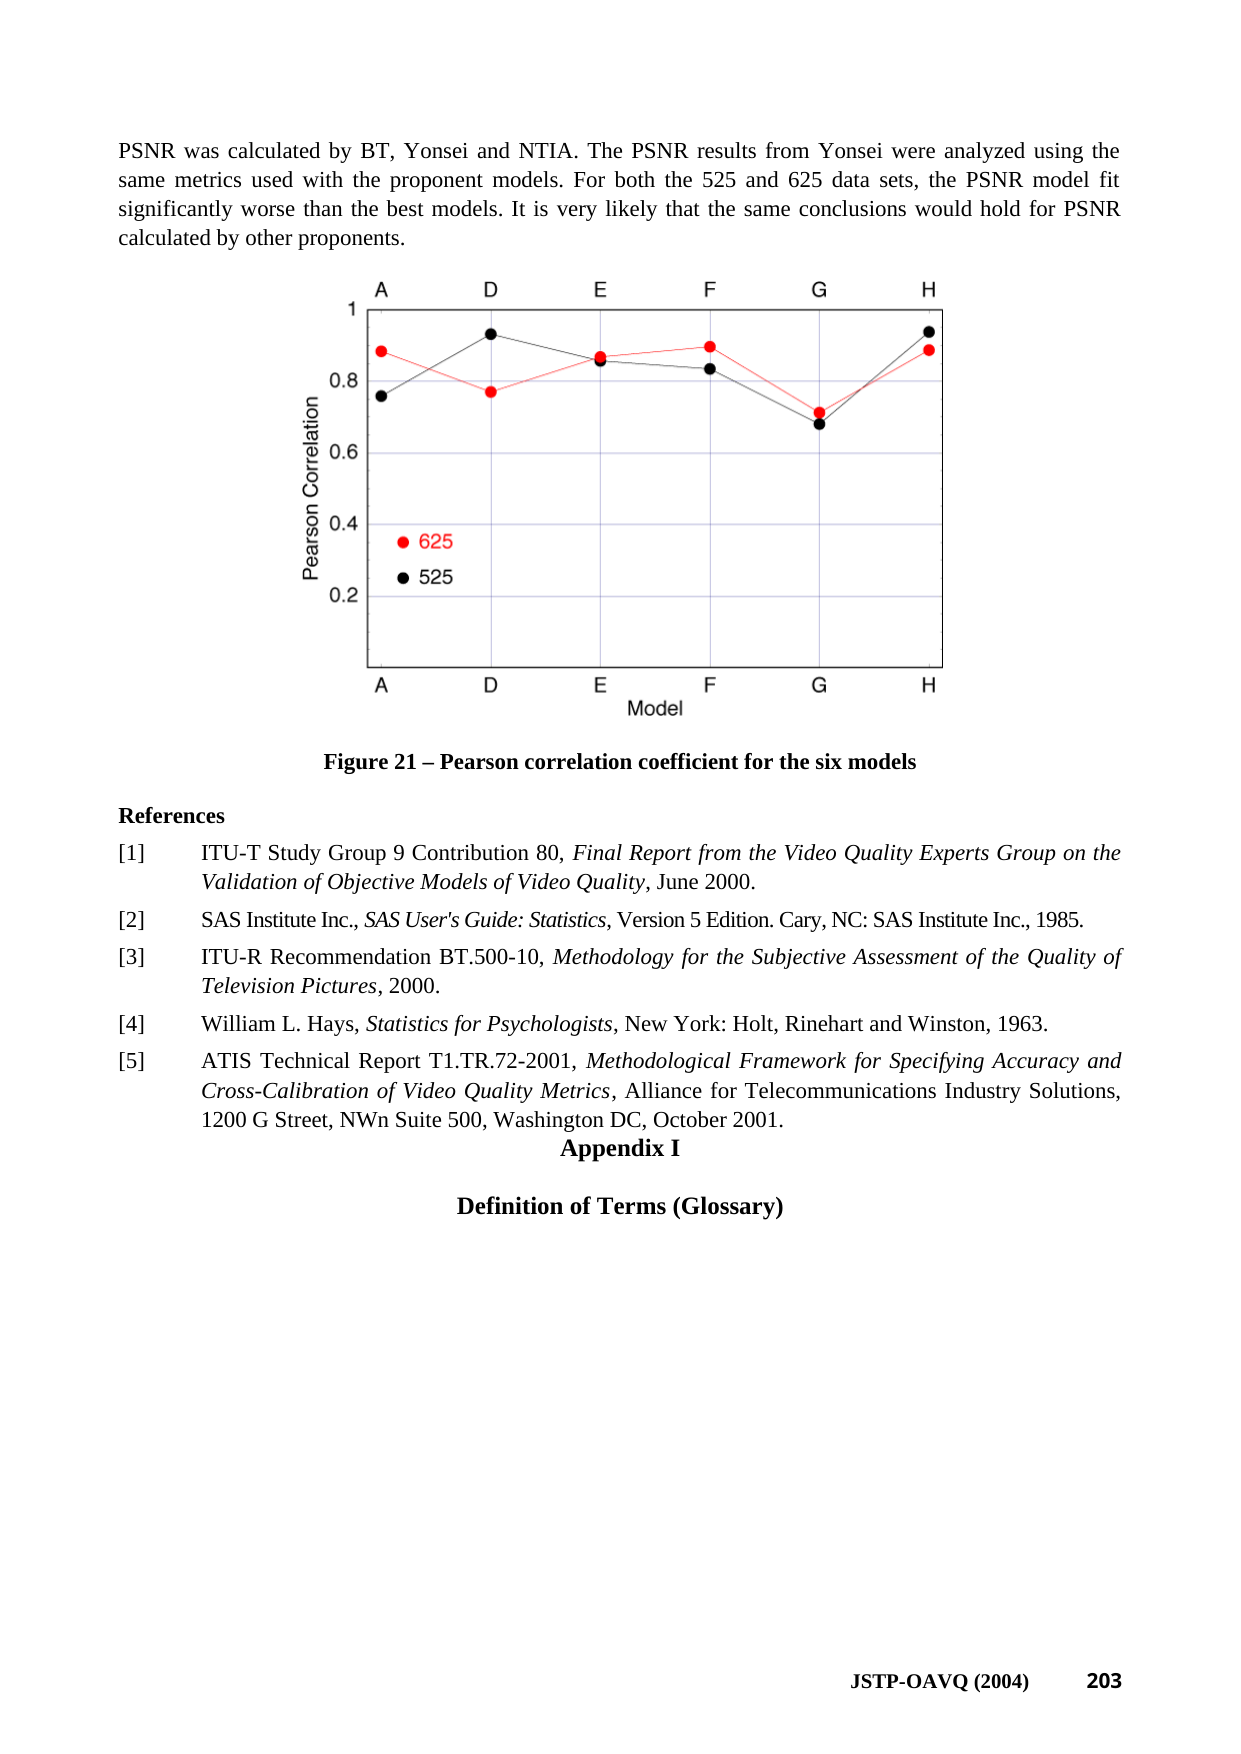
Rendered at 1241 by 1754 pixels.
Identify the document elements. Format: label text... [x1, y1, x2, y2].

picture [297, 276, 943, 724]
text [5] ATIS Technical Report T1.TR.72-2001, Methodological Framework for Specifying Accuracy and Cross-Calibration of Video Quality Metrics, Alliance for Telecommunications Industry Solutions, 1200 G Street, NWn Suite 500, Washington DC, October 2001. [118, 1046, 1122, 1133]
text [1] ITU-T Study Group 9 Contribution 80, Final Report from the Video Quality Experts Group on the Validation of Objective Models of Video Quality, June 2000. [118, 837, 1122, 896]
text Figure 21 – Pearson correlation coefficient for the six models [118, 748, 1122, 775]
text [4] William L. Hays, Statistics for Psychologists, New York: Holt, Rinehart and Winston, 1963. [118, 1008, 1122, 1037]
text [3] ITU-R Recommendation BT.500-10, Methodology for the Subjective Assessment of the Quality of Television Pictures, 2000. [118, 941, 1122, 1000]
text [2] SAS Institute Inc., SAS User's Guide: Statistics, Version 5 Edition. Cary, NC: SAS Institute Inc., 1985. [118, 904, 1122, 933]
text PSNR was calculated by BT, Yonsei and NTIA. The PSNR results from Yonsei were analyzed using the same metrics used with the proponent models. For both the 525 and 625 data sets, the PSNR model fit significantly worse than the best models. It is very likely that the same conclusions would hold for PSNR calculated by other proponents. [118, 135, 1122, 251]
text Appendix I Definition of Terms (Glossary) [118, 1133, 1122, 1221]
text References [118, 800, 1122, 829]
